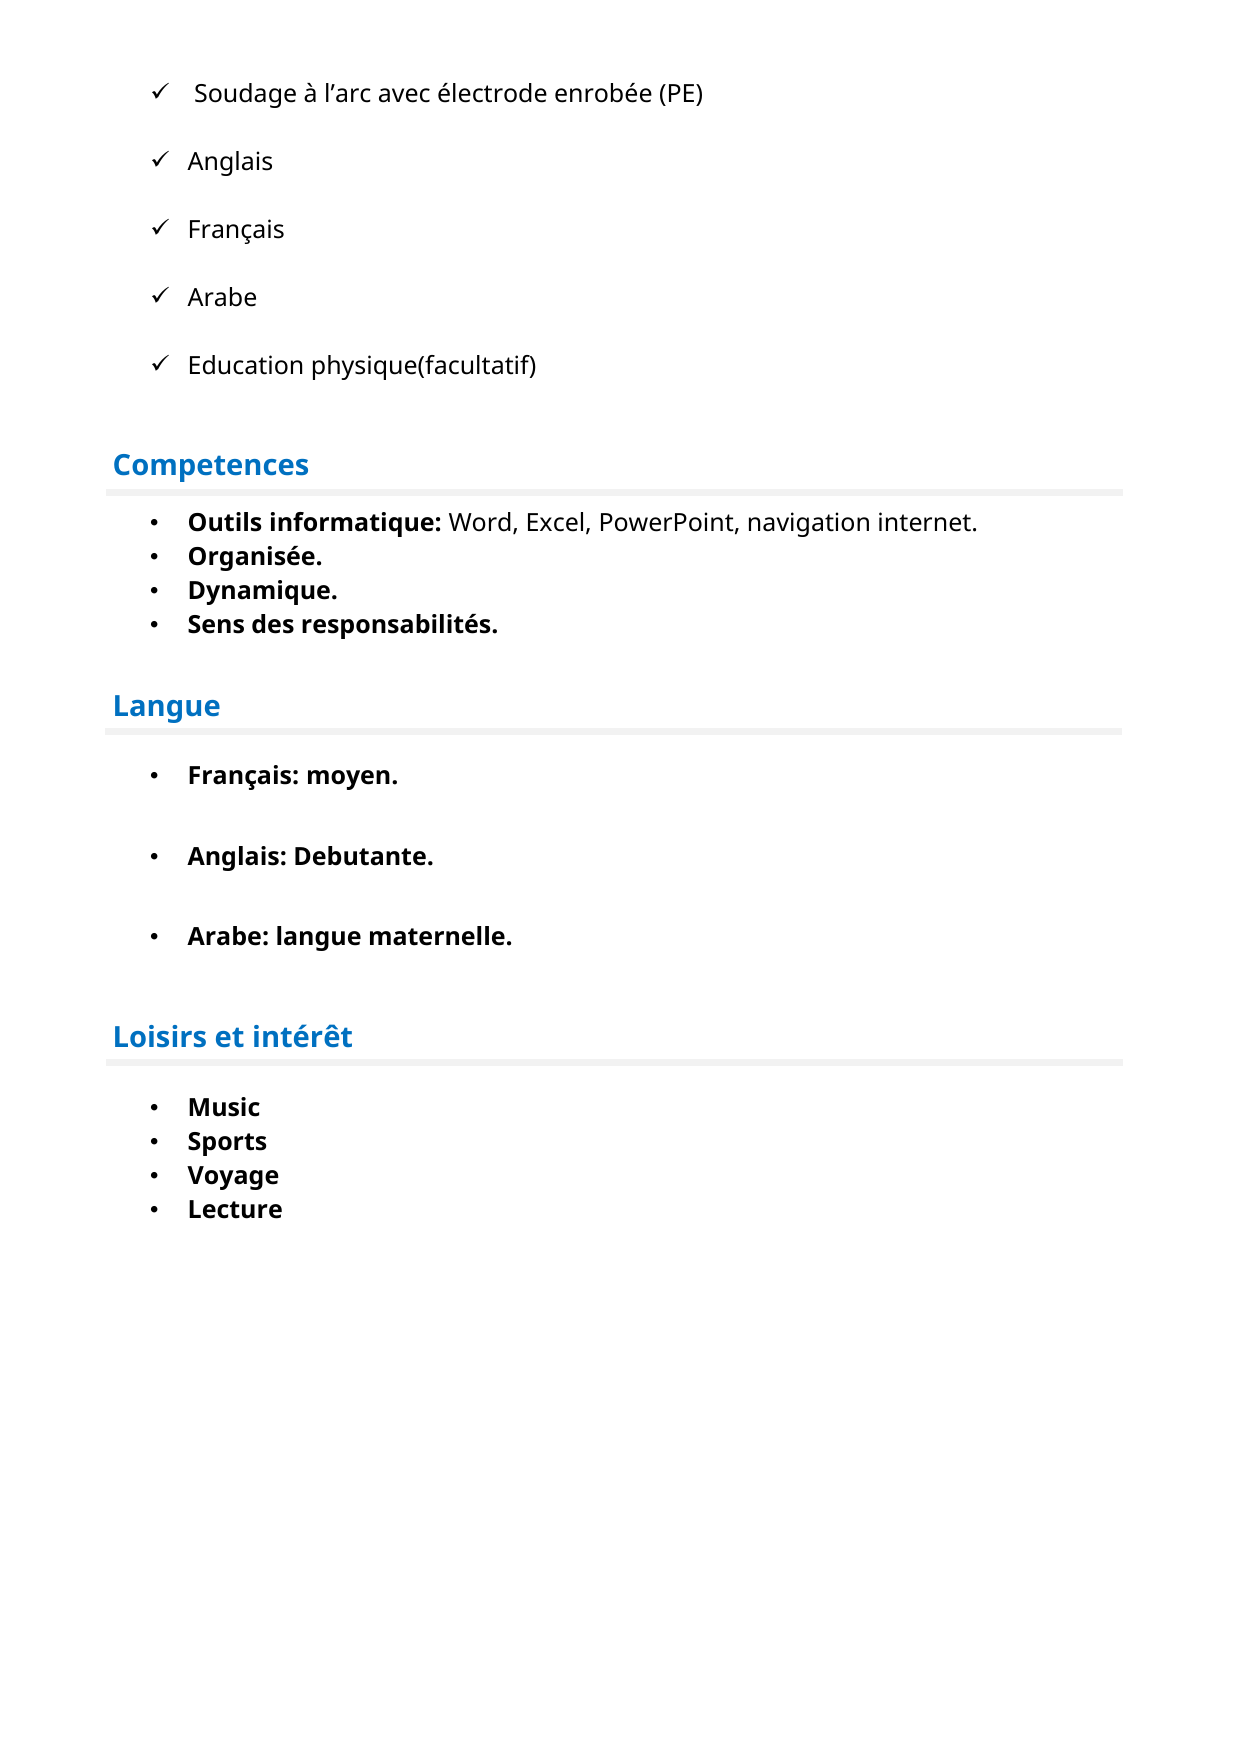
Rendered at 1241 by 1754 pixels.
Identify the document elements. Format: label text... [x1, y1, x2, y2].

list Arabe: langue maternelle. [150, 919, 1126, 953]
list Sports [150, 1123, 1126, 1157]
text Loisirs et intérêt [112, 1017, 1126, 1056]
list Français [150, 212, 1126, 246]
list Soudage à l’arc avec électrode enrobée (PE) [150, 75, 1126, 109]
text Langue [112, 685, 1126, 724]
list Outils informatique: Word, Excel, PowerPoint, navigation internet. [150, 504, 1126, 539]
list Education physique(facultatif) [150, 348, 1126, 382]
list Anglais [150, 143, 1126, 178]
list Anglais: Debutante. [150, 838, 1126, 872]
list Arabe [150, 280, 1126, 314]
list Organisée. [150, 539, 1126, 573]
list Dynamique. [150, 573, 1126, 607]
text Competences [112, 444, 1126, 484]
list Voyage [150, 1157, 1126, 1191]
list Music [150, 1089, 1126, 1123]
list Lecture [150, 1191, 1126, 1226]
list Français: moyen. [150, 757, 1126, 792]
list Sens des responsabilités. [150, 607, 1126, 641]
